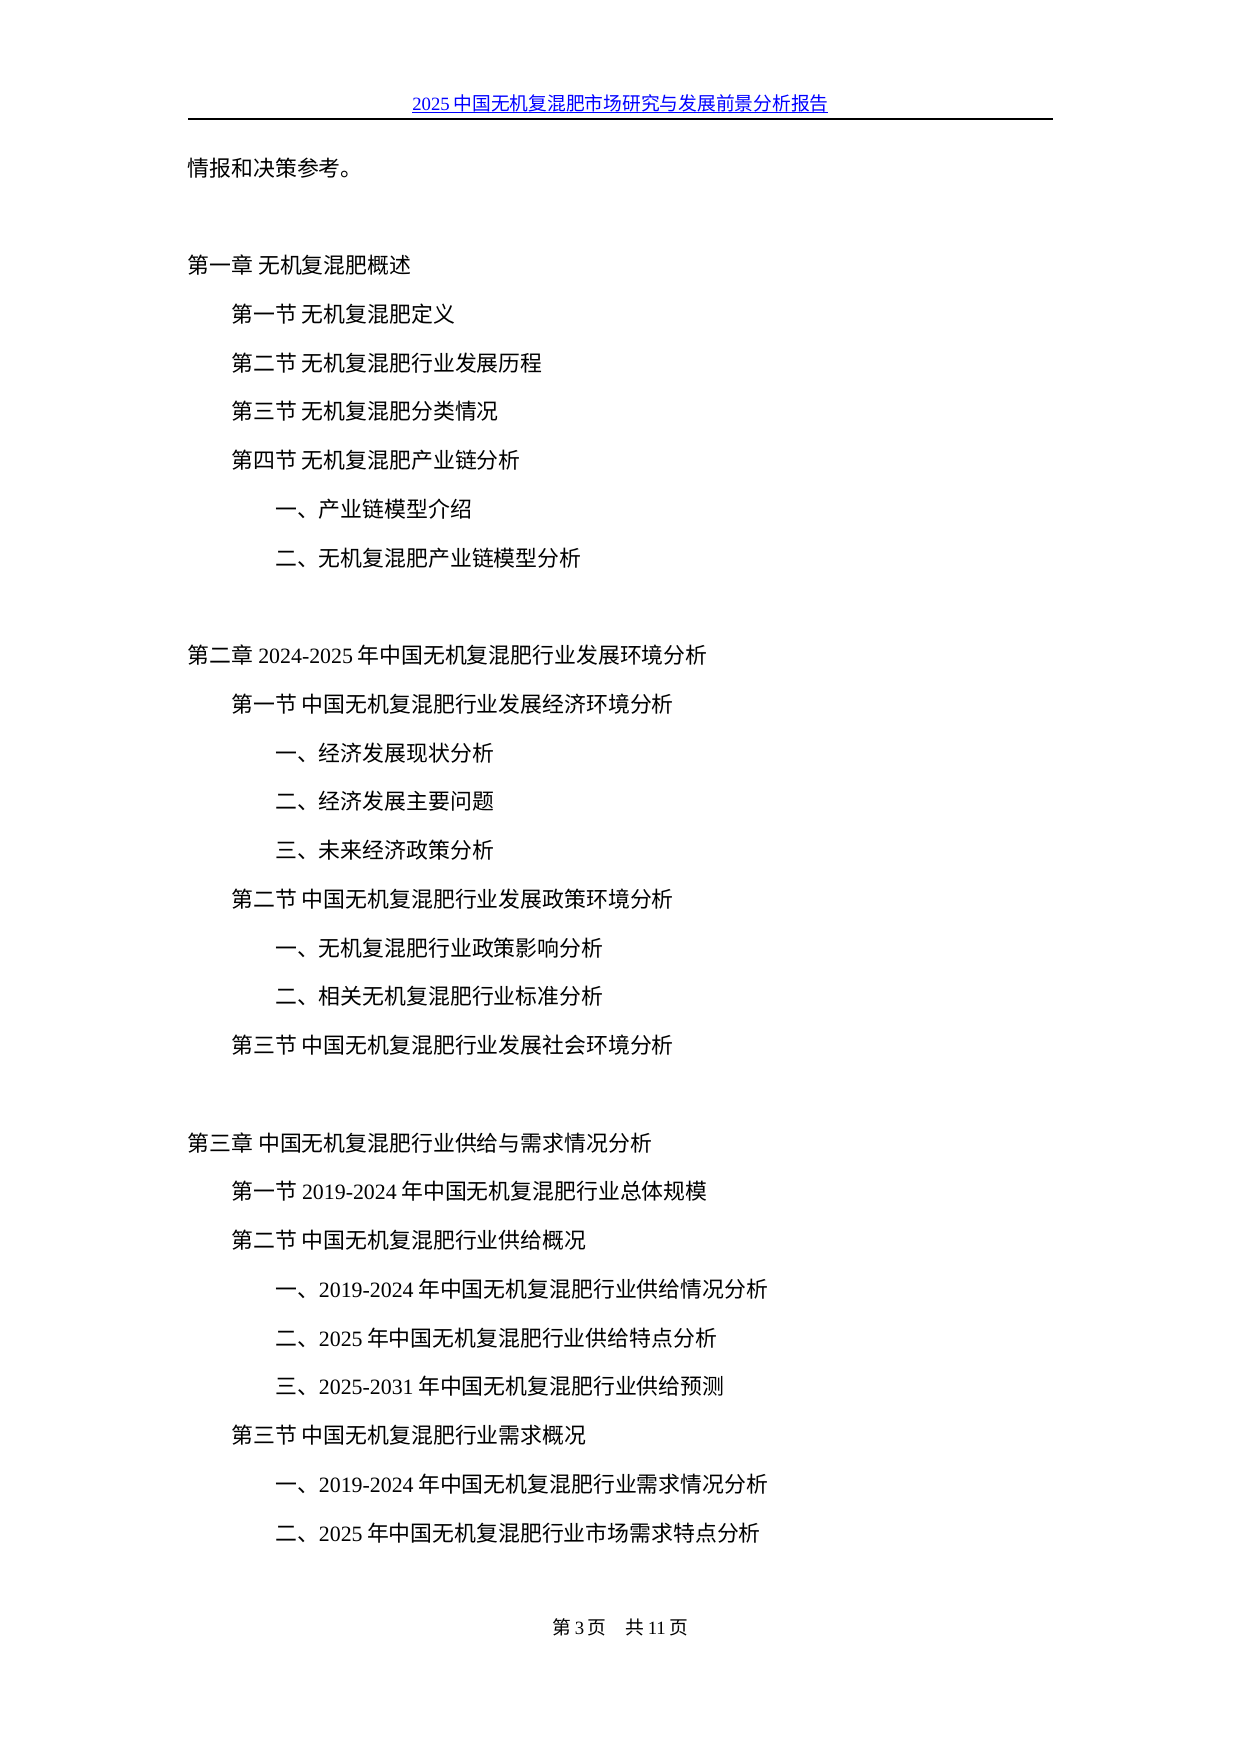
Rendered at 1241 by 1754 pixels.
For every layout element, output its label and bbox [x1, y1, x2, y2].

text [187, 150, 1053, 1548]
